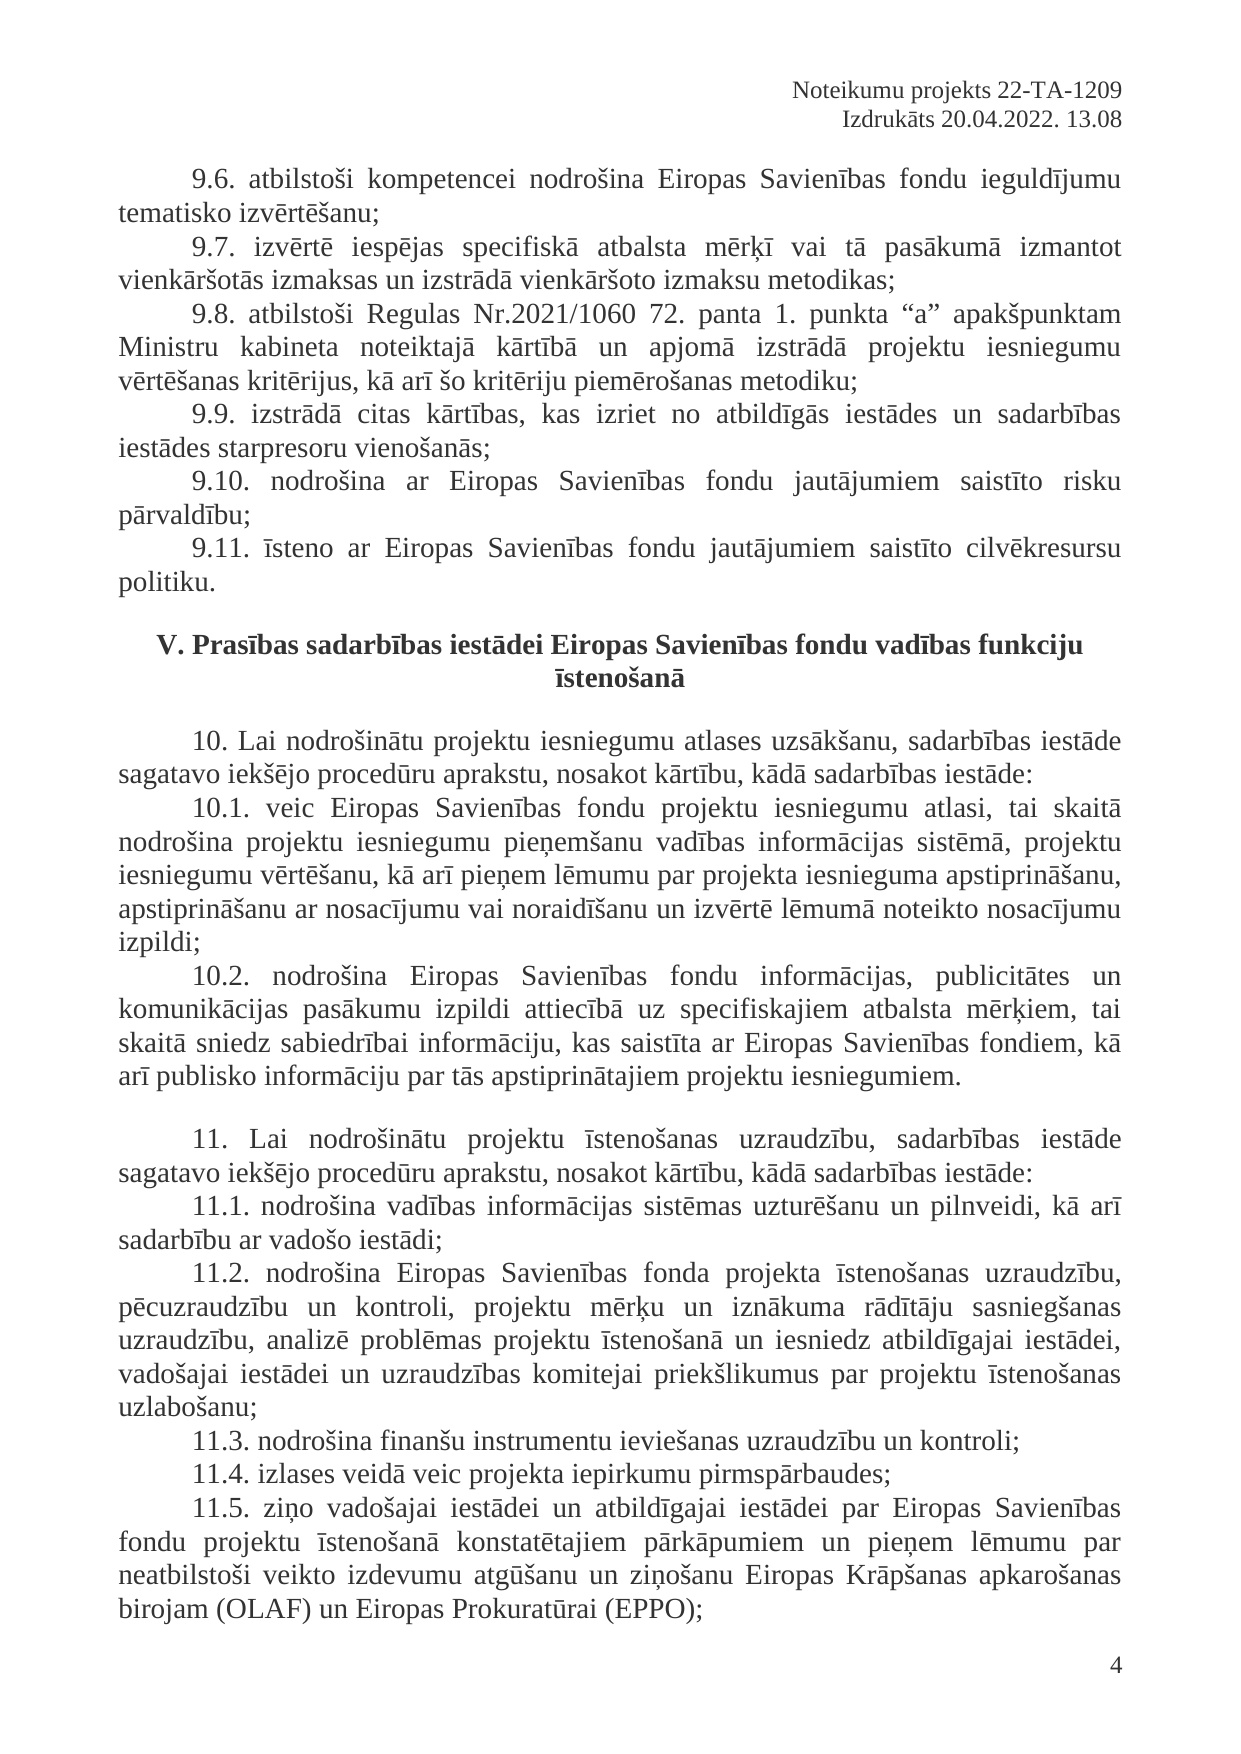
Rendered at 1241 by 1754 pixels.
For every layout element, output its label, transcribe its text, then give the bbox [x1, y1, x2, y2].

list 10.2. nodrošina Eiropas Savienības fondu informācijas, publicitātes un komunikācijas pasākumu izpildi attiecībā uz specifiskajiem atbalsta mērķiem, tai skaitā sniedz sabiedrībai informāciju, kas saistīta ar Eiropas Savienības fondiem, kā arī publisko informāciju par tās apstiprinātajiem projektu iesniegumiem. [118, 958, 1122, 1092]
list 10. Lai nodrošinātu projektu iesniegumu atlases uzsākšanu, sadarbības iestāde sagatavo iekšējo procedūru aprakstu, nosakot kārtību, kādā sadarbības iestāde: [118, 723, 1122, 790]
list 9.7. izvērtē iespējas specifiskā atbalsta mērķī vai tā pasākumā izmantot vienkāršotās izmaksas un izstrādā vienkāršoto izmaksu metodikas; [118, 229, 1122, 296]
list 11.4. izlases veidā veic projekta iepirkumu pirmspārbaudes; [118, 1457, 1122, 1490]
list 11.5. ziņo vadošajai iestādei un atbildīgajai iestādei par Eiropas Savienības fondu projektu īstenošanā konstatētajiem pārkāpumiem un pieņem lēmumu par neatbilstoši veikto izdevumu atgūšanu un ziņošanu Eiropas Krāpšanas apkarošanas birojam (OLAF) un Eiropas Prokuratūrai (EPPO); [118, 1490, 1122, 1624]
list 11.2. nodrošina Eiropas Savienības fonda projekta īstenošanas uzraudzību, pēcuzraudzību un kontroli, projektu mērķu un iznākuma rādītāju sasniegšanas uzraudzību, analizē problēmas projektu īstenošanā un iesniedz atbildīgajai iestādei, vadošajai iestādei un uzraudzības komitejai priekšlikumus par projektu īstenošanas uzlabošanu; [118, 1255, 1122, 1423]
list 11.3. nodrošina finanšu instrumentu ieviešanas uzraudzību un kontroli; [118, 1423, 1122, 1457]
list 9.9. izstrādā citas kārtības, kas izriet no atbildīgās iestādes un sadarbības iestādes starpresoru vienošanās; [118, 396, 1122, 463]
list 11.1. nodrošina vadības informācijas sistēmas uzturēšanu un pilnveidi, kā arī sadarbību ar vadošo iestādi; [118, 1188, 1122, 1255]
list 9.8. atbilstoši Regulas Nr.2021/1060 72. panta 1. punkta “a” apakšpunktam Ministru kabineta noteiktajā kārtībā un apjomā izstrādā projektu iesniegumu vērtēšanas kritērijus, kā arī šo kritēriju piemērošanas metodiku; [118, 296, 1122, 396]
list 9.6. atbilstoši kompetencei nodrošina Eiropas Savienības fondu ieguldījumu tematisko izvērtēšanu; [118, 162, 1122, 229]
list 9.11. īsteno ar Eiropas Savienības fondu jautājumiem saistīto cilvēkresursu politiku. [118, 531, 1122, 598]
list 11. Lai nodrošinātu projektu īstenošanas uzraudzību, sadarbības iestāde sagatavo iekšējo procedūru aprakstu, nosakot kārtību, kādā sadarbības iestāde: [118, 1121, 1122, 1188]
text V. Prasības sadarbības iestādei Eiropas Savienības fondu vadības funkciju īstenošanā [118, 627, 1122, 694]
list 10.1. veic Eiropas Savienības fondu projektu iesniegumu atlasi, tai skaitā nodrošina projektu iesniegumu pieņemšanu vadības informācijas sistēmā, projektu iesniegumu vērtēšanu, kā arī pieņem lēmumu par projekta iesnieguma apstiprināšanu, apstiprināšanu ar nosacījumu vai noraidīšanu un izvērtē lēmumā noteikto nosacījumu izpildi; [118, 790, 1122, 958]
list 9.10. nodrošina ar Eiropas Savienības fondu jautājumiem saistīto risku pārvaldību; [118, 463, 1122, 531]
